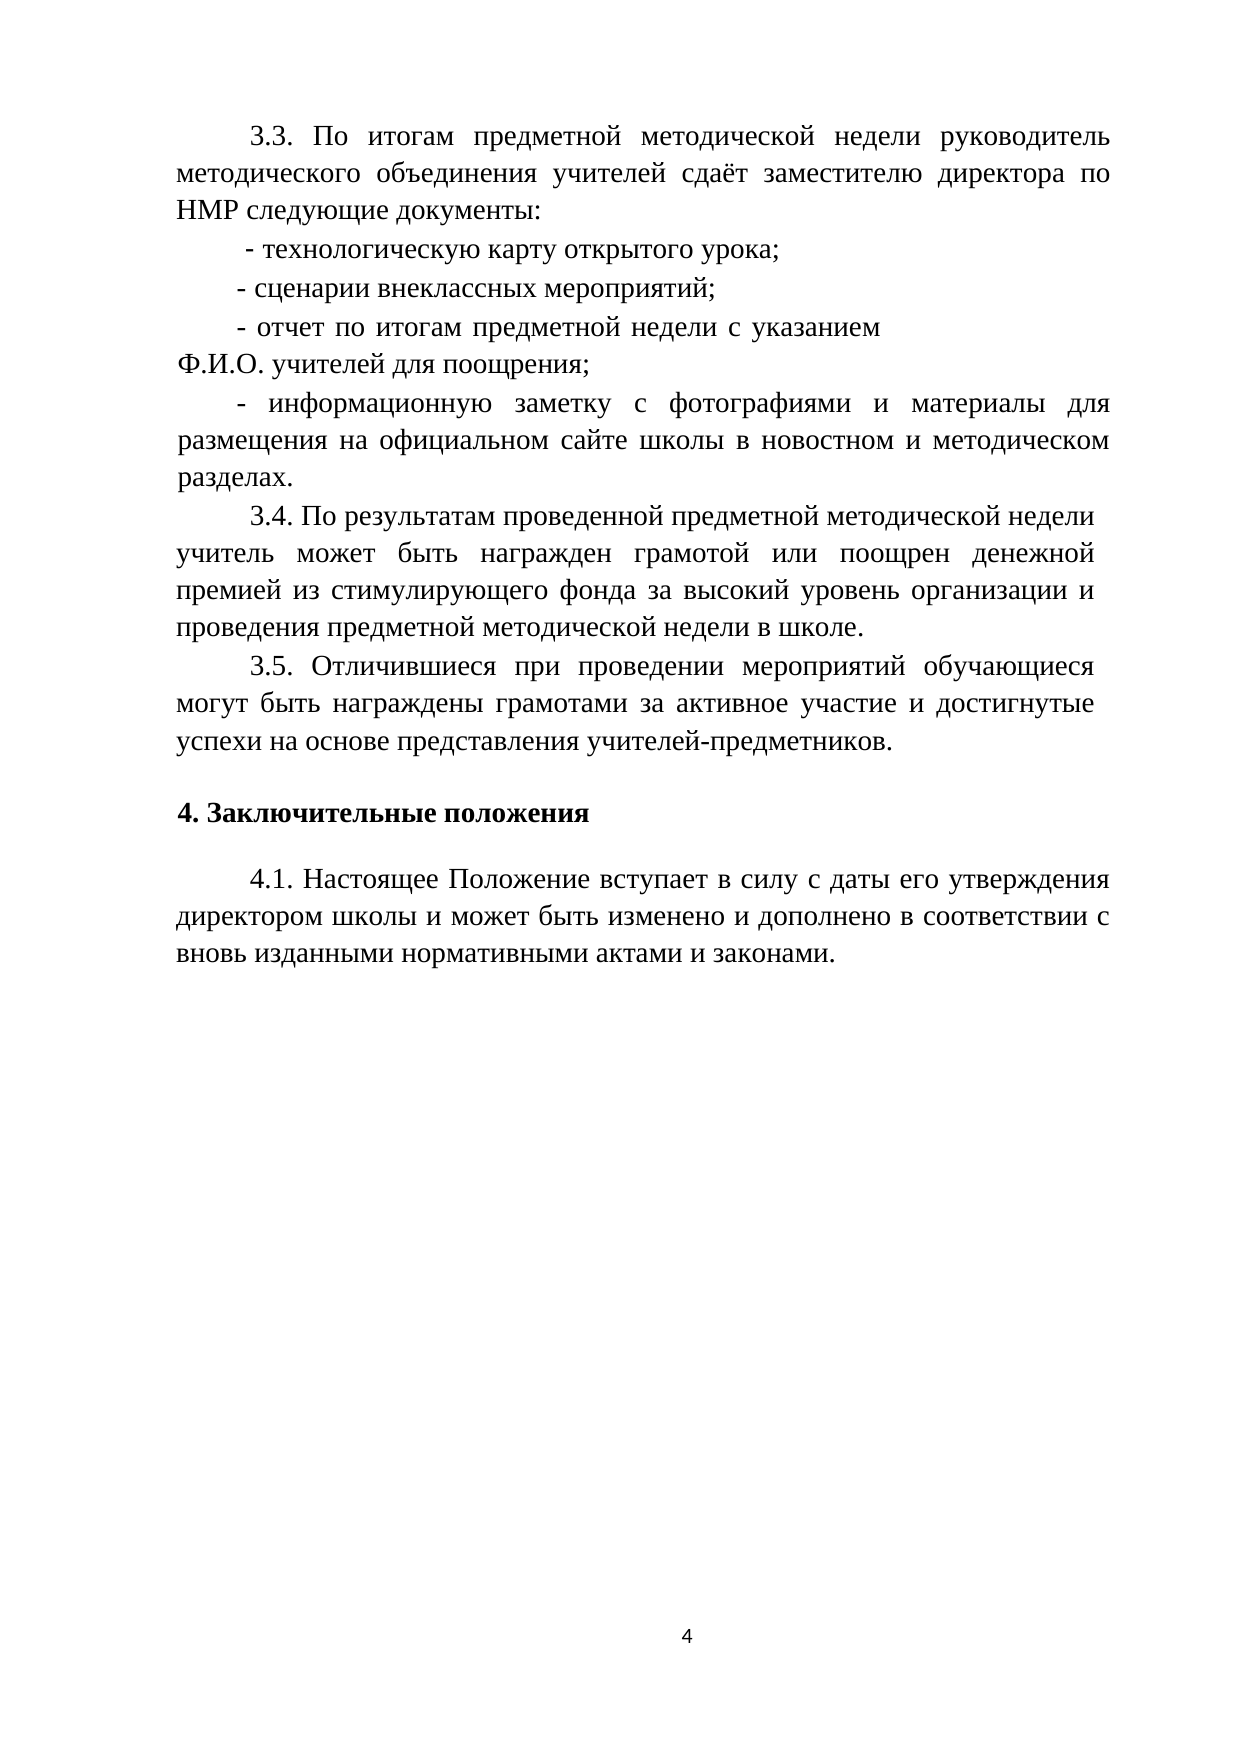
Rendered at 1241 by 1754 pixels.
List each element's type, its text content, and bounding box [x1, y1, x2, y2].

text 4. Заключительные положения [177, 795, 1096, 828]
text - информационную заметку с фотографиями и материалы для размещения на официальном сайте школы в новостном и методическом разделах. [177, 385, 1111, 493]
text - сценарии внеклассных мероприятий; [177, 270, 881, 304]
text - технологическую карту открытого урока; [177, 231, 881, 265]
text 3.4. По результатам проведенной предметной методической недели учитель может быть награжден грамотой или поощрен денежной премией из стимулирующего фонда за высокий уровень организации и проведения предметной методической недели в школе. [176, 498, 1095, 643]
text - отчет по итогам предметной недели с указанием Ф.И.О. учителей для поощрения; [177, 309, 881, 379]
text 3.5. Отличившиеся при проведении мероприятий обучающиеся могут быть награждены грамотами за активное участие и достигнутые успехи на основе представления учителей-предметников. [176, 648, 1095, 756]
text 3.3. По итогам предметной методической недели руководитель методического объединения учителей сдаёт заместителю директора по НМР следующие документы: [176, 118, 1111, 226]
text 4.1. Настоящее Положение вступает в силу с даты его утверждения директором школы и может быть изменено и дополнено в соответствии с вновь изданными нормативными актами и законами. [176, 861, 1111, 969]
